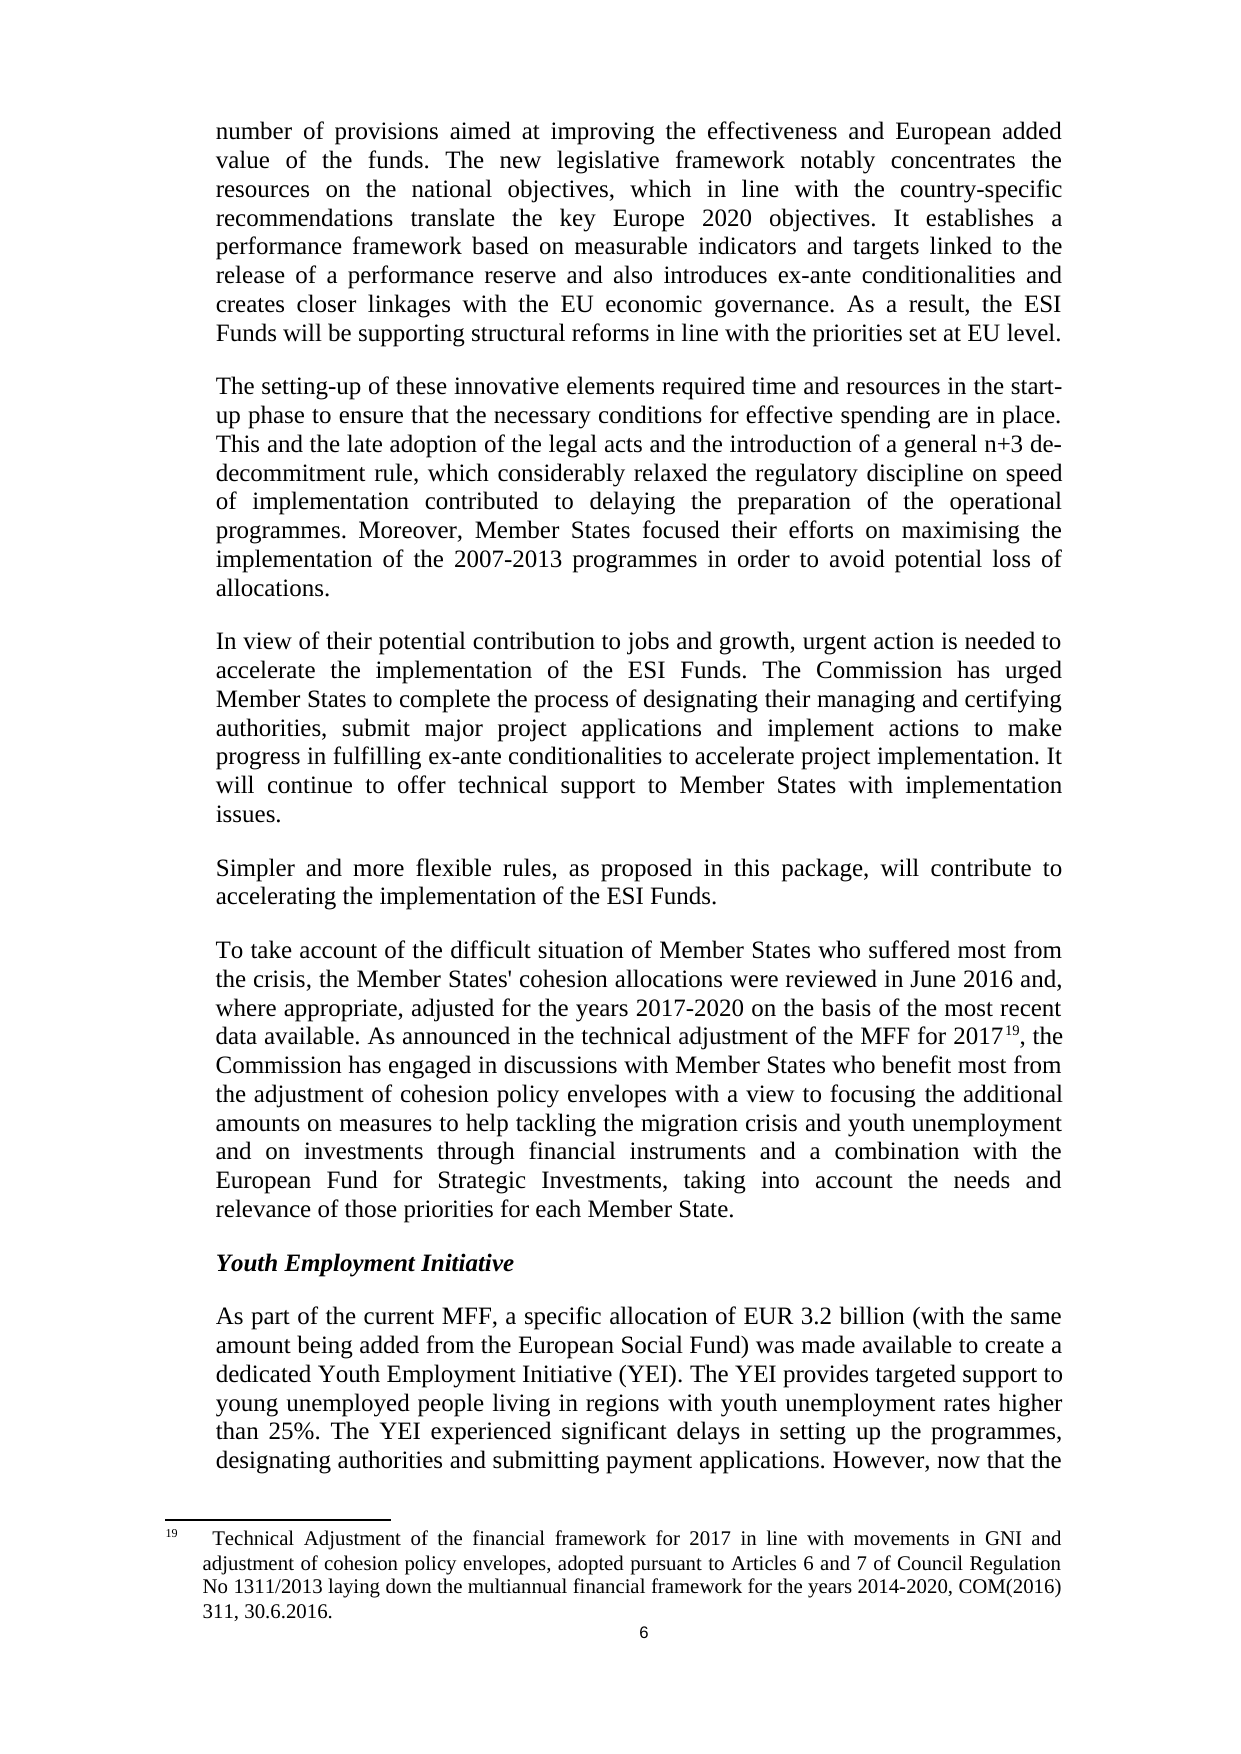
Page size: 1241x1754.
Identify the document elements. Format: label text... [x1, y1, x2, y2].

text Youth Employment Initiative [216, 1248, 1063, 1276]
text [216, 116, 1063, 346]
text In view of their potential contribution to jobs and growth, urgent action is needed to accelerate the implementation of the ESI Funds. The Commission has urged Member States to complete the process of designating their managing and certifying authorities, submit major project applications and implement actions to make progress in fulfilling ex-ante conditionalities to accelerate project implementation. It will continue to offer technical support to Member States with implementation issues. [216, 626, 1063, 828]
text To take account of the difficult situation of Member States who suffered most from the crisis, the Member States' cohesion allocations were reviewed in June 2016 and, where appropriate, adjusted for the years 2017-2020 on the basis of the most recent data available. As announced in the technical adjustment of the MFF for 2017, the Commission has engaged in discussions with Member States who benefit most from the adjustment of cohesion policy envelopes with a view to focusing the additional amounts on measures to help tackling the migration crisis and youth unemployment and on investments through financial instruments and a combination with the European Fund for Strategic Investments, taking into account the needs and relevance of those priorities for each Member State. [215, 935, 1063, 1223]
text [216, 1301, 1063, 1474]
text Simpler and more flexible rules, as proposed in this package, will contribute to accelerating the implementation of the ESI Funds. [216, 853, 1063, 910]
text The setting-up of these innovative elements required time and resources in the start-up phase to ensure that the necessary conditions for effective spending are in place. This and the late adoption of the legal acts and the introduction of a general n+3 de-decommitment rule, which considerably relaxed the regulatory discipline on speed of implementation contributed to delaying the preparation of the operational programmes. Moreover, Member States focused their efforts on maximising the implementation of the 2007-2013 programmes in order to avoid potential loss of allocations. [216, 371, 1063, 601]
